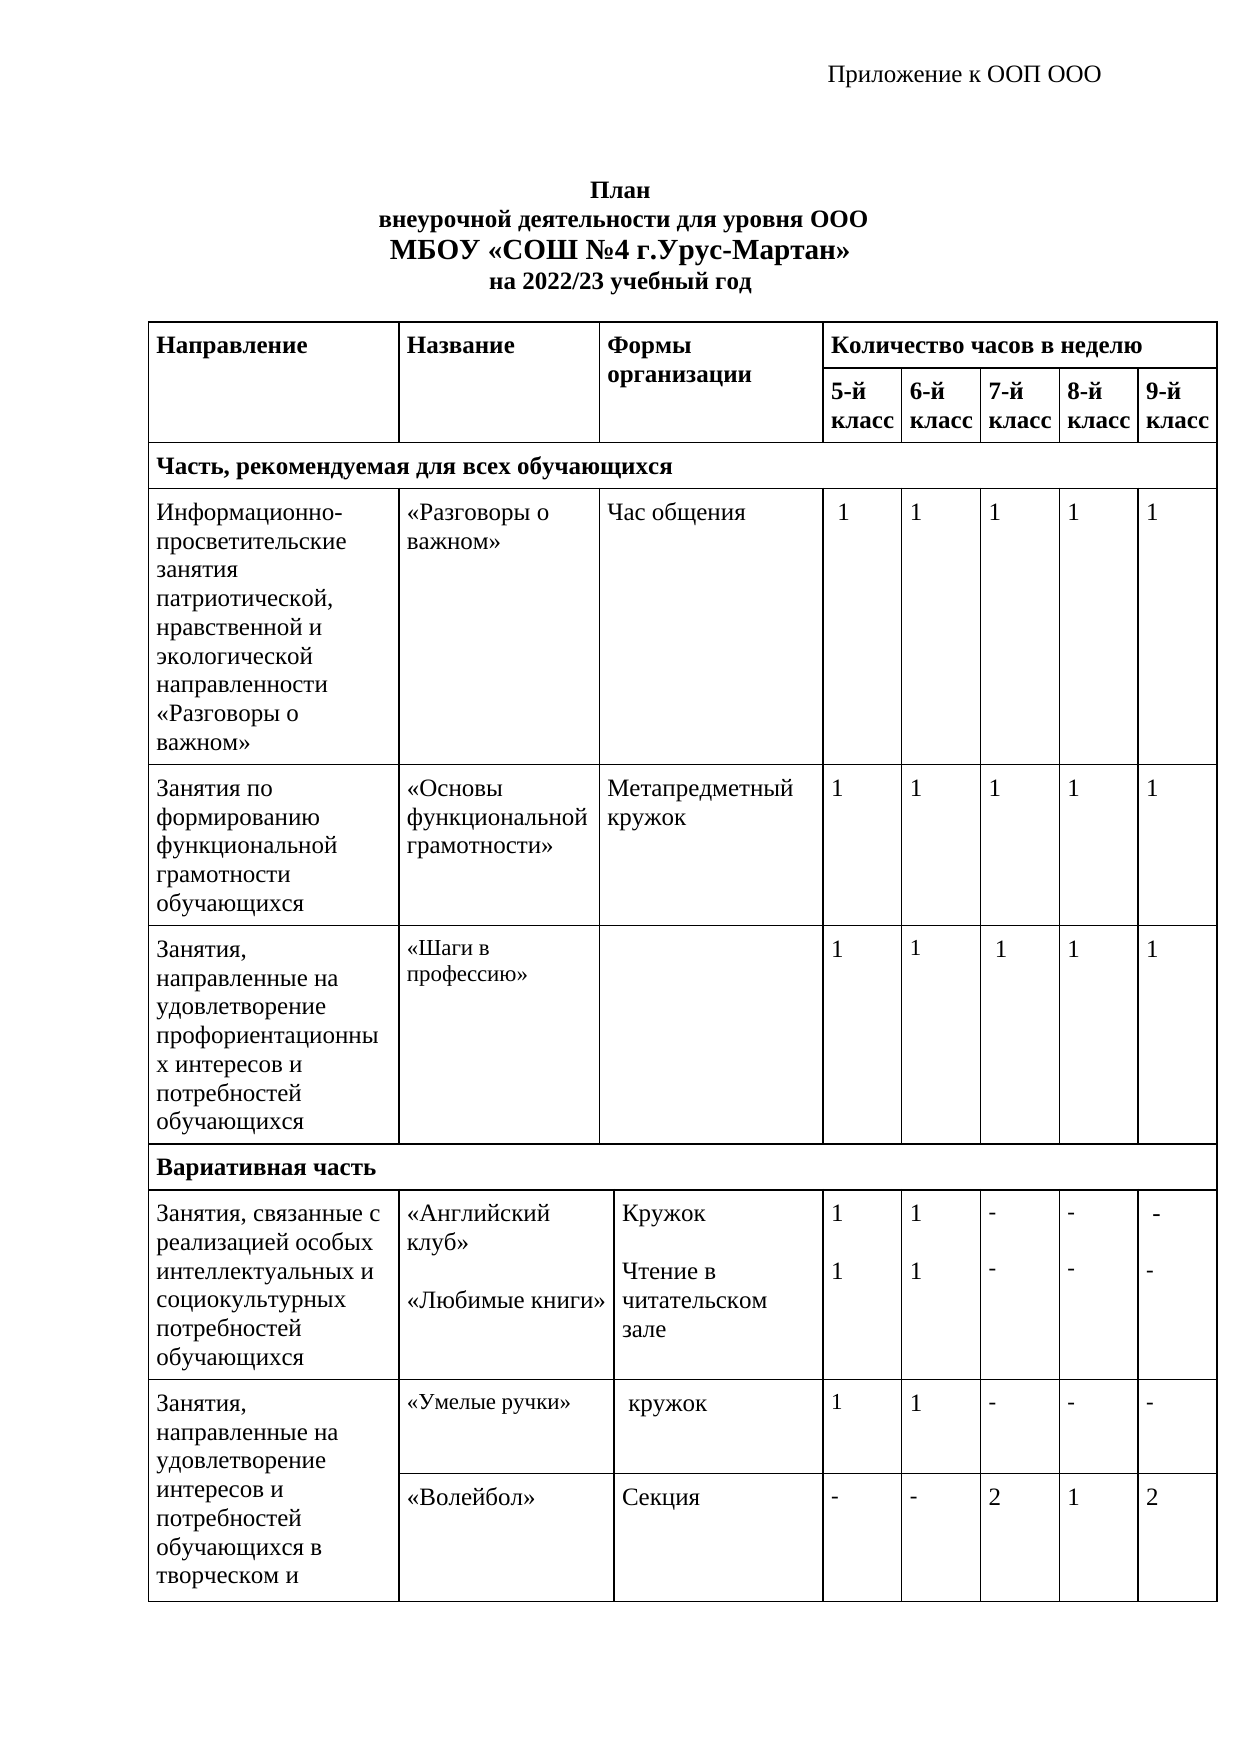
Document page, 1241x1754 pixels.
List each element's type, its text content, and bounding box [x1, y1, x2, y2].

table_cell «Английский клуб» «Любимые книги» [400, 1191, 613, 1378]
table_cell Часть, рекомендуемая для всех обучающихся [149, 443, 1216, 488]
table_cell Метапредметный кружок [600, 765, 822, 924]
table_cell 1 [824, 1380, 901, 1473]
table_cell 1 [1139, 765, 1216, 924]
table_cell Занятия по формированию функциональной грамотности обучающихся [149, 765, 398, 924]
table_cell [600, 926, 822, 1143]
text План [150, 175, 1090, 204]
table_cell 7-й класс [981, 369, 1059, 442]
table_cell Час общения [600, 489, 822, 763]
table_header Формы организации [600, 323, 822, 442]
table_cell 1 [1060, 489, 1137, 763]
table_cell 1 [824, 489, 901, 763]
table_cell 5-й класс [824, 369, 901, 442]
table_cell 2 2 [981, 1474, 1059, 1601]
table_header Название [400, 323, 599, 442]
table_cell 1 [902, 1380, 980, 1473]
table_cell кружок [615, 1380, 822, 1473]
table_cell 1 [1060, 926, 1137, 1143]
table_cell - [981, 1380, 1059, 1473]
table_cell 1 [902, 926, 980, 1143]
table_cell Занятия, направленные на удовлетворение интересов и потребностей обучающихся в творческом и физическом развитии, помощь в самореализации, раскрытии и развитии способностей и талантов [149, 1380, 398, 1601]
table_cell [400, 1474, 613, 1601]
table_cell Занятия, направленные на удовлетворение профориентационных интересов и потребностей обучающихся [149, 926, 398, 1143]
table_cell 1 [981, 765, 1059, 924]
text внеурочной деятельности для уровня ООО [150, 204, 1090, 232]
table_cell «Разговоры о важном» [400, 489, 599, 763]
text Приложение к ООП ООО [150, 59, 1101, 88]
table_cell «Шаги в профессию» [400, 926, 599, 1143]
table_cell 1 [981, 489, 1059, 763]
table_cell 1 [824, 765, 901, 924]
table_header Количество часов в неделю [824, 323, 1216, 367]
table_cell «Умелые ручки» [400, 1380, 613, 1473]
text МБОУ «СОШ №4 г.Урус-Мартан» [150, 232, 1090, 266]
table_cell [615, 1474, 822, 1601]
table_cell - 1 [902, 1474, 980, 1601]
table_cell - - [981, 1191, 1059, 1378]
table_cell «Основы функциональной грамотности» [400, 765, 599, 924]
table_header Направление [149, 323, 398, 442]
table_cell 1 [981, 926, 1059, 1143]
table_cell - - [1060, 1191, 1137, 1378]
table_cell - [1139, 1380, 1216, 1473]
table_cell - [1060, 1380, 1137, 1473]
table_cell 1 [902, 489, 980, 763]
table_cell Информационно-просветительские занятия патриотической, нравственной и экологической направленности «Разговоры о важном» [149, 489, 398, 763]
table_cell 1 2 2 [1060, 1474, 1137, 1601]
table_cell 2 3 [1139, 1474, 1216, 1601]
table_cell 1 [1139, 489, 1216, 763]
table_cell 1 [824, 926, 901, 1143]
table_cell 6-й класс [902, 369, 980, 442]
table_cell Занятия, связанные с реализацией особых интеллектуальных и социокультурных потребностей обучающихся [149, 1191, 398, 1378]
table_cell 1 [1060, 765, 1137, 924]
table_cell 1 [1139, 926, 1216, 1143]
table_cell 8-й класс [1060, 369, 1137, 442]
table_cell 1 1 [902, 1191, 980, 1378]
table_cell - 1 [824, 1474, 901, 1601]
table_cell 9-й класс [1139, 369, 1216, 442]
table_cell - - [1139, 1191, 1216, 1378]
text на 2022/23 учебный год [150, 266, 1090, 295]
table_cell 1 [902, 765, 980, 924]
table_cell Кружок Чтение в читательском зале [615, 1191, 822, 1378]
table_cell 1 1 [824, 1191, 901, 1378]
table_cell Вариативная часть [149, 1145, 1216, 1189]
